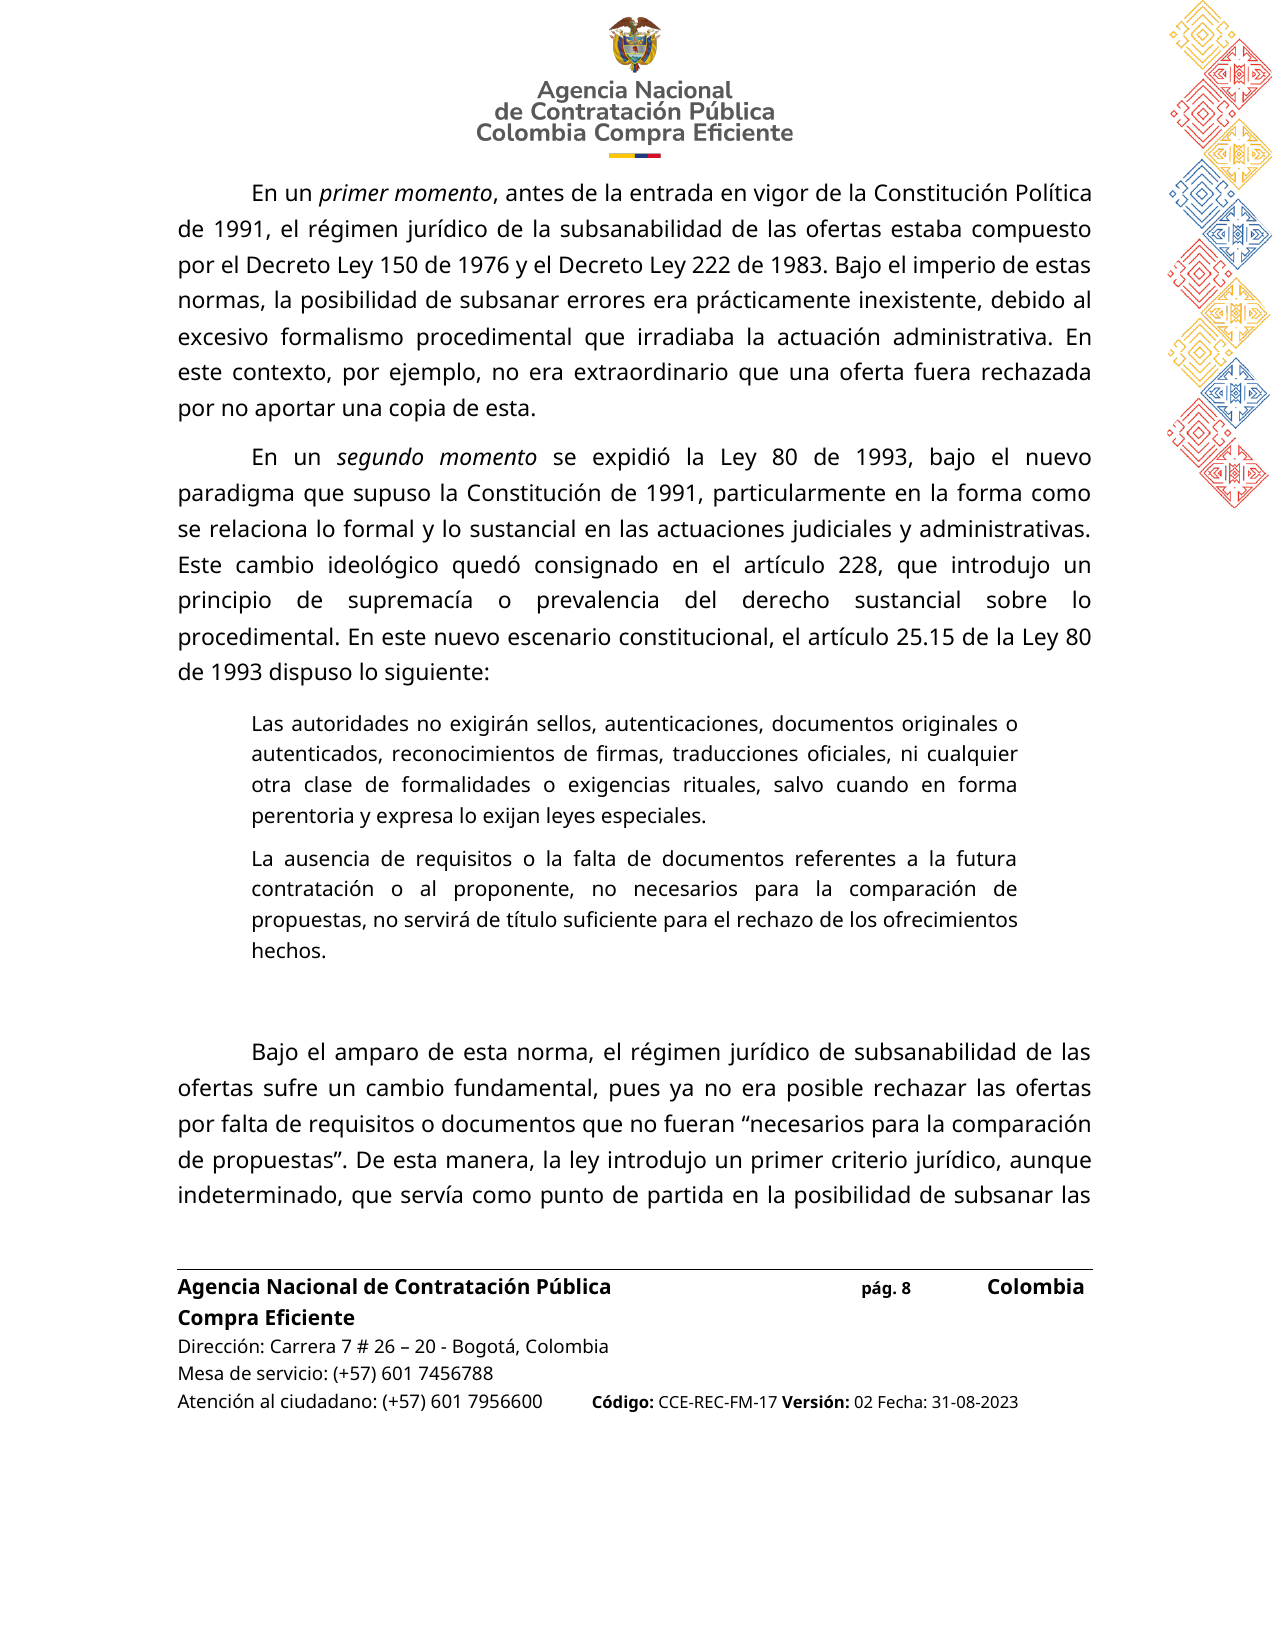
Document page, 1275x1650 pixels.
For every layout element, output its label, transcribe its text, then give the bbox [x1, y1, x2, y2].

picture [1165, 0, 1272, 506]
text En un segundo momento se expidió la Ley 80 de 1993, bajo el nuevo paradigma que supuso la Constitución de 1991, particularmente en la forma como se relaciona lo formal y lo sustancial en las actuaciones judiciales y administrativas. Este cambio ideológico quedó consignado en el artículo 228, que introdujo un principio de supremacía o prevalencia del derecho sustancial sobre lo procedimental. En este nuevo escenario constitucional, el artículo 25.15 de la Ley 80 de 1993 dispuso lo siguiente: [177, 441, 1093, 688]
picture [477, 17, 793, 158]
text Las autoridades no exigirán sellos, autenticaciones, documentos originales o autenticados, reconocimientos de firmas, traducciones oficiales, ni cualquier otra clase de formalidades o exigencias rituales, salvo cuando en forma perentoria y expresa lo exijan leyes especiales. [251, 709, 1019, 829]
text La ausencia de requisitos o la falta de documentos referentes a la futura contratación o al proponente, no necesarios para la comparación de propuestas, no servirá de título suficiente para el rechazo de los ofrecimientos hechos. [251, 844, 1019, 964]
text En un primer momento, antes de la entrada en vigor de la Constitución Política de 1991, el régimen jurídico de la subsanabilidad de las ofertas estaba compuesto por el Decreto Ley 150 de 1976 y el Decreto Ley 222 de 1983. Bajo el imperio de estas normas, la posibilidad de subsanar errores era prácticamente inexistente, debido al excesivo formalismo procedimental que irradiaba la actuación administrativa. En este contexto, por ejemplo, no era extraordinario que una oferta fuera rechazada por no aportar una copia de esta. [177, 177, 1093, 423]
